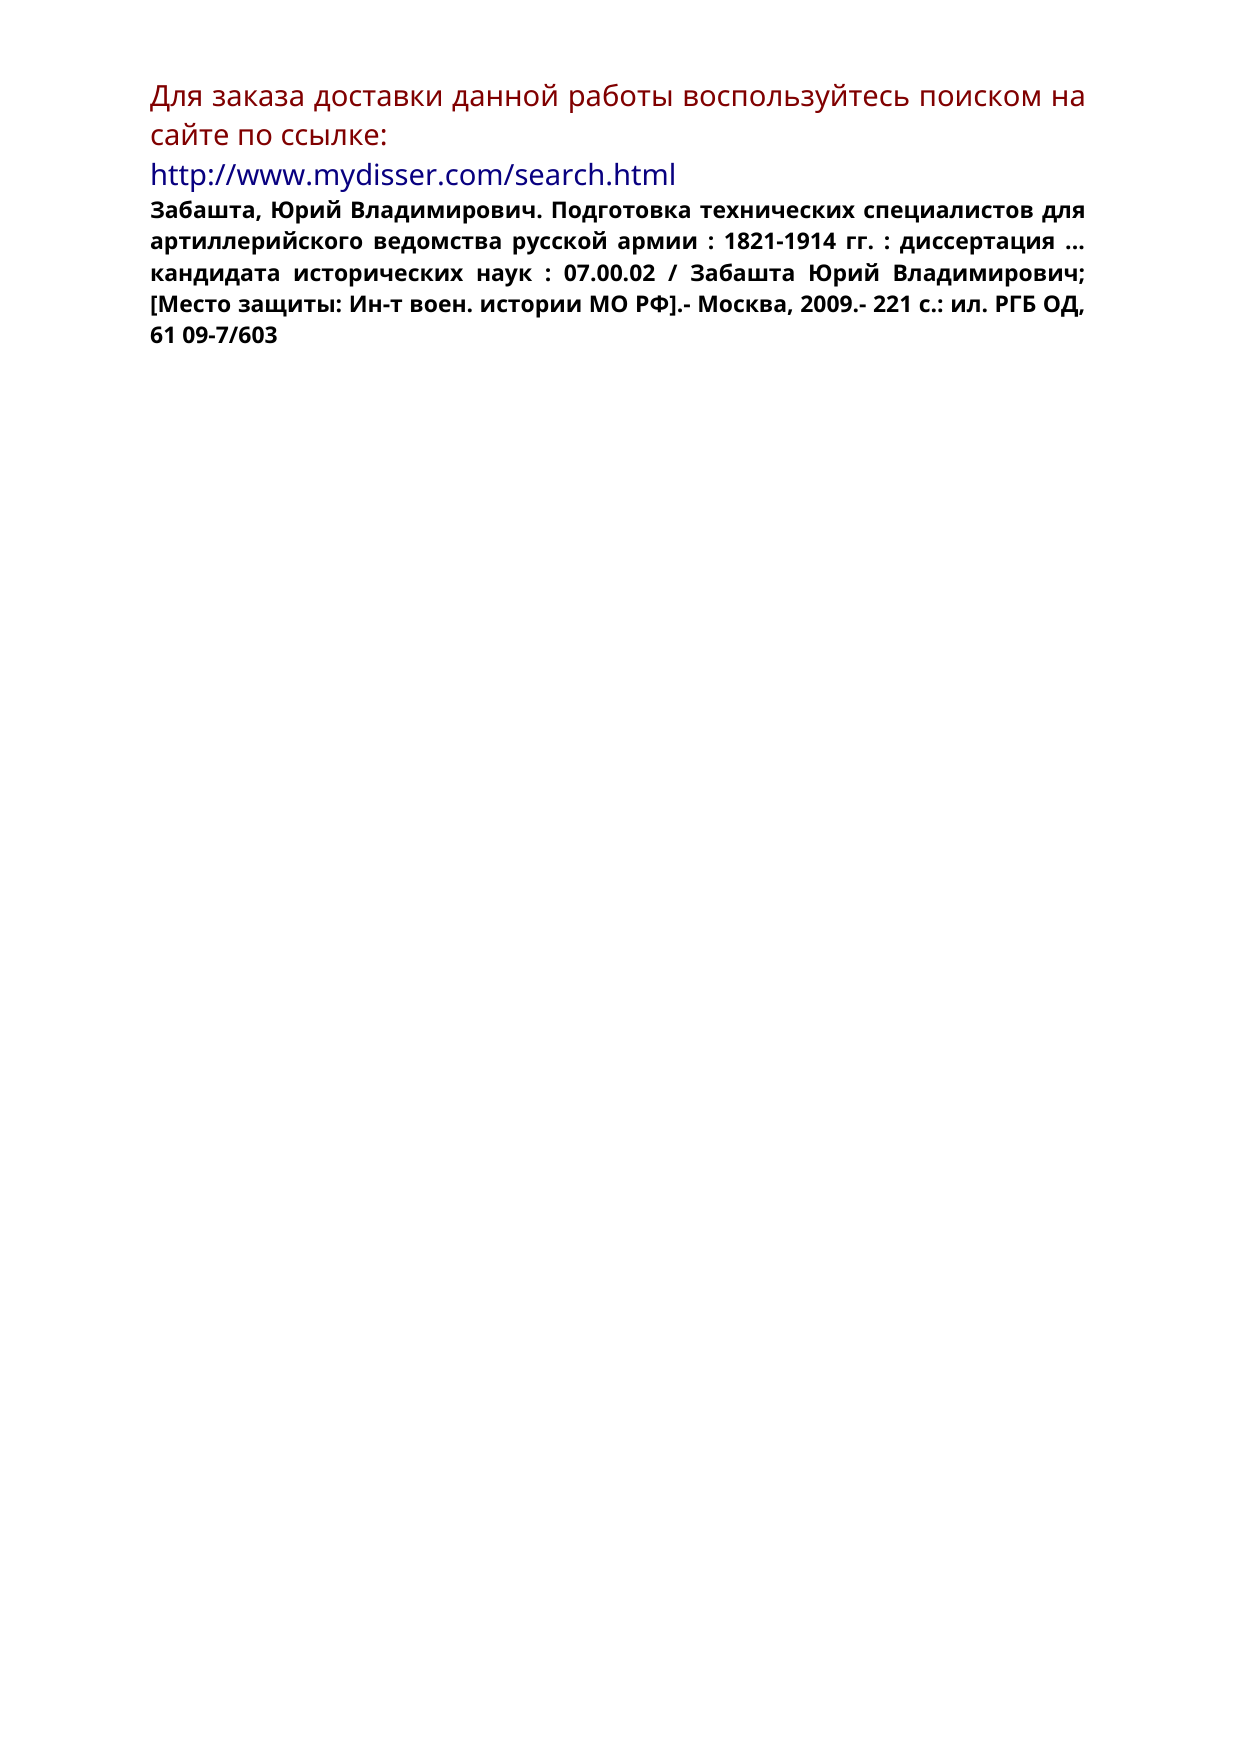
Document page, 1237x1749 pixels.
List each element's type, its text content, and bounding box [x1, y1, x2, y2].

text Забашта, Юрий Владимирович. Подготовка технических специалистов для артиллерийского ведомства русской армии : 1821-1914 гг. : диссертация ... кандидата исторических наук : 07.00.02 / Забашта Юрий Владимирович; [Место защиты: Ин-т воен. истории МО РФ].- Москва, 2009.- 221 с.: ил. РГБ ОД, 61 09-7/603 [150, 194, 1086, 350]
